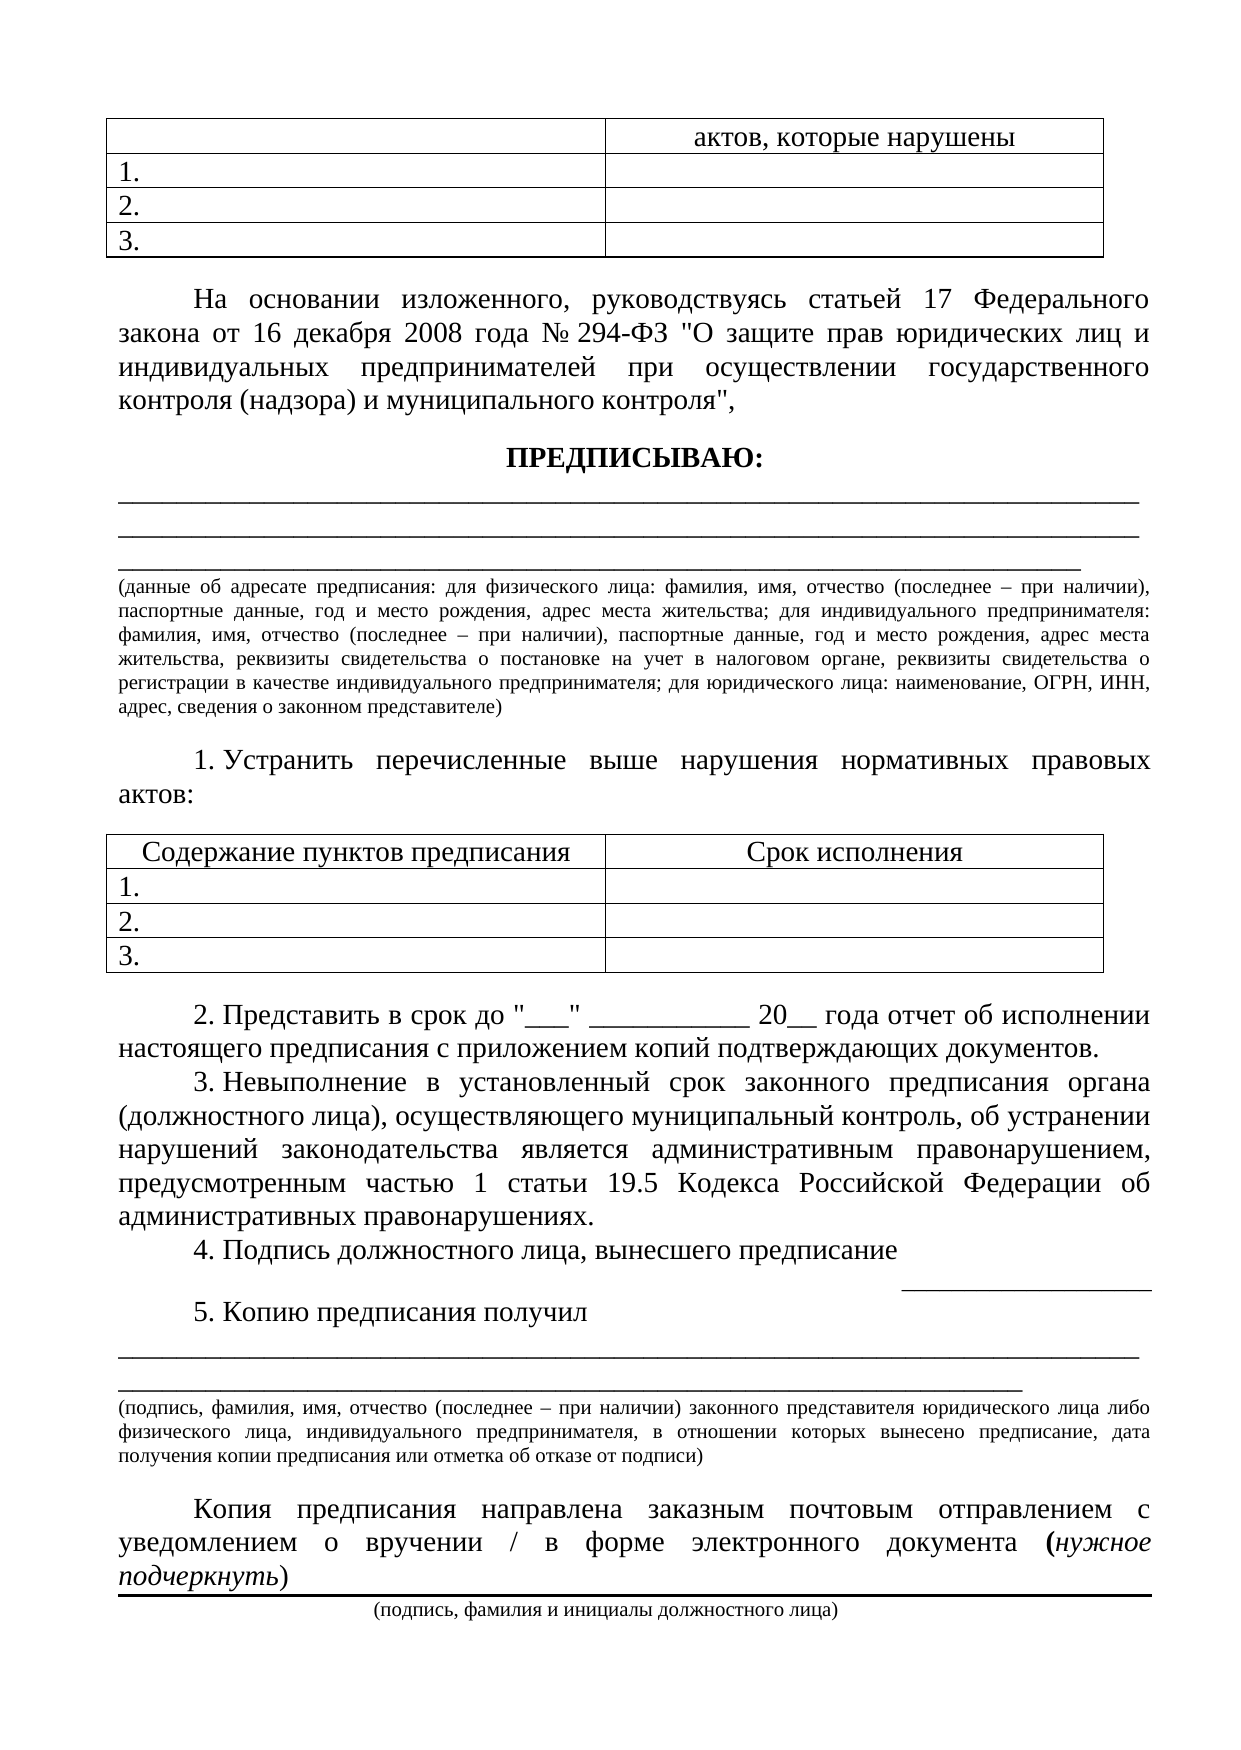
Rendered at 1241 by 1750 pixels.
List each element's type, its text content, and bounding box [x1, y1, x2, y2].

text ПРЕДПИСЫВАЮ: [118, 440, 1152, 473]
table_cell [606, 223, 1103, 256]
table_cell 1. [107, 154, 605, 187]
table_cell 3. [107, 938, 605, 972]
table_cell 3. [107, 223, 605, 256]
table_header Содержание пунктов предписания [107, 835, 605, 868]
table_cell 2. [107, 188, 605, 222]
text ______________________________________________________________________________________________________________________________________________________________________________________________________________ [118, 473, 1152, 574]
table_cell [606, 869, 1103, 903]
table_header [107, 119, 605, 153]
text 2. Представить в срок до "___" ___________ 20__ года отчет об исполнении настоящего предписания с приложением копий подтверждающих документов. [118, 997, 1152, 1064]
table_cell [606, 188, 1103, 222]
text (данные об адресате предписания: для физического лица: фамилия, имя, отчество (последнее – при наличии), паспортные данные, год и место рождения, адрес места жительства; для индивидуального предпринимателя: фамилия, имя, отчество (последнее – при наличии), паспортные данные, год и место рождения, адрес места жительства, реквизиты свидетельства о постановке на учет в налоговом органе, реквизиты свидетельства о регистрации в качестве индивидуального предпринимателя; для юридического лица: наименование, ОГРН, ИНН, адрес, сведения о законном представителе) [118, 574, 1152, 718]
text 3. Невыполнение в установленный срок законного предписания органа (должностного лица), осуществляющего муниципальный контроль, об устранении нарушений законодательства является административным правонарушением, предусмотренным частью 1 статьи 19.5 Кодекса Российской Федерации об административных правонарушениях. [118, 1064, 1152, 1232]
table_cell [606, 938, 1103, 972]
table_cell 2. [107, 904, 605, 937]
text 4. Подпись должностного лица, вынесшего предписание [118, 1232, 1152, 1265]
text ____________________________________________________________________________________________________________________________________ [118, 1328, 1152, 1395]
text ____________________ [118, 1265, 1152, 1294]
text Копия предписания направлена заказным почтовым отправлением с уведомлением о вручении / в форме электронного документа (нужное подчеркнуть) [118, 1491, 1152, 1594]
text 1. Устранить перечисленные выше нарушения нормативных правовых актов: [118, 742, 1152, 809]
table_header Срок исполнения [606, 835, 1103, 868]
table_cell [606, 154, 1103, 187]
text (подпись, фамилия и инициалы должностного лица) [118, 1597, 1152, 1621]
text (подпись, фамилия, имя, отчество (последнее – при наличии) законного представителя юридического лица либо физического лица, индивидуального предпринимателя, в отношении которых вынесено предписание, дата получения копии предписания или отметка об отказе от подписи) [118, 1395, 1152, 1467]
table_cell 1. [107, 869, 605, 903]
text 5. Копию предписания получил [118, 1294, 1152, 1328]
text На основании изложенного, руководствуясь статьей 17 Федерального закона от 16 декабря 2008 года № 294-ФЗ "О защите прав юридических лиц и индивидуальных предпринимателей при осуществлении государственного контроля (надзора) и муниципального контроля", [118, 282, 1150, 416]
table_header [606, 119, 1103, 153]
table_cell [606, 904, 1103, 937]
